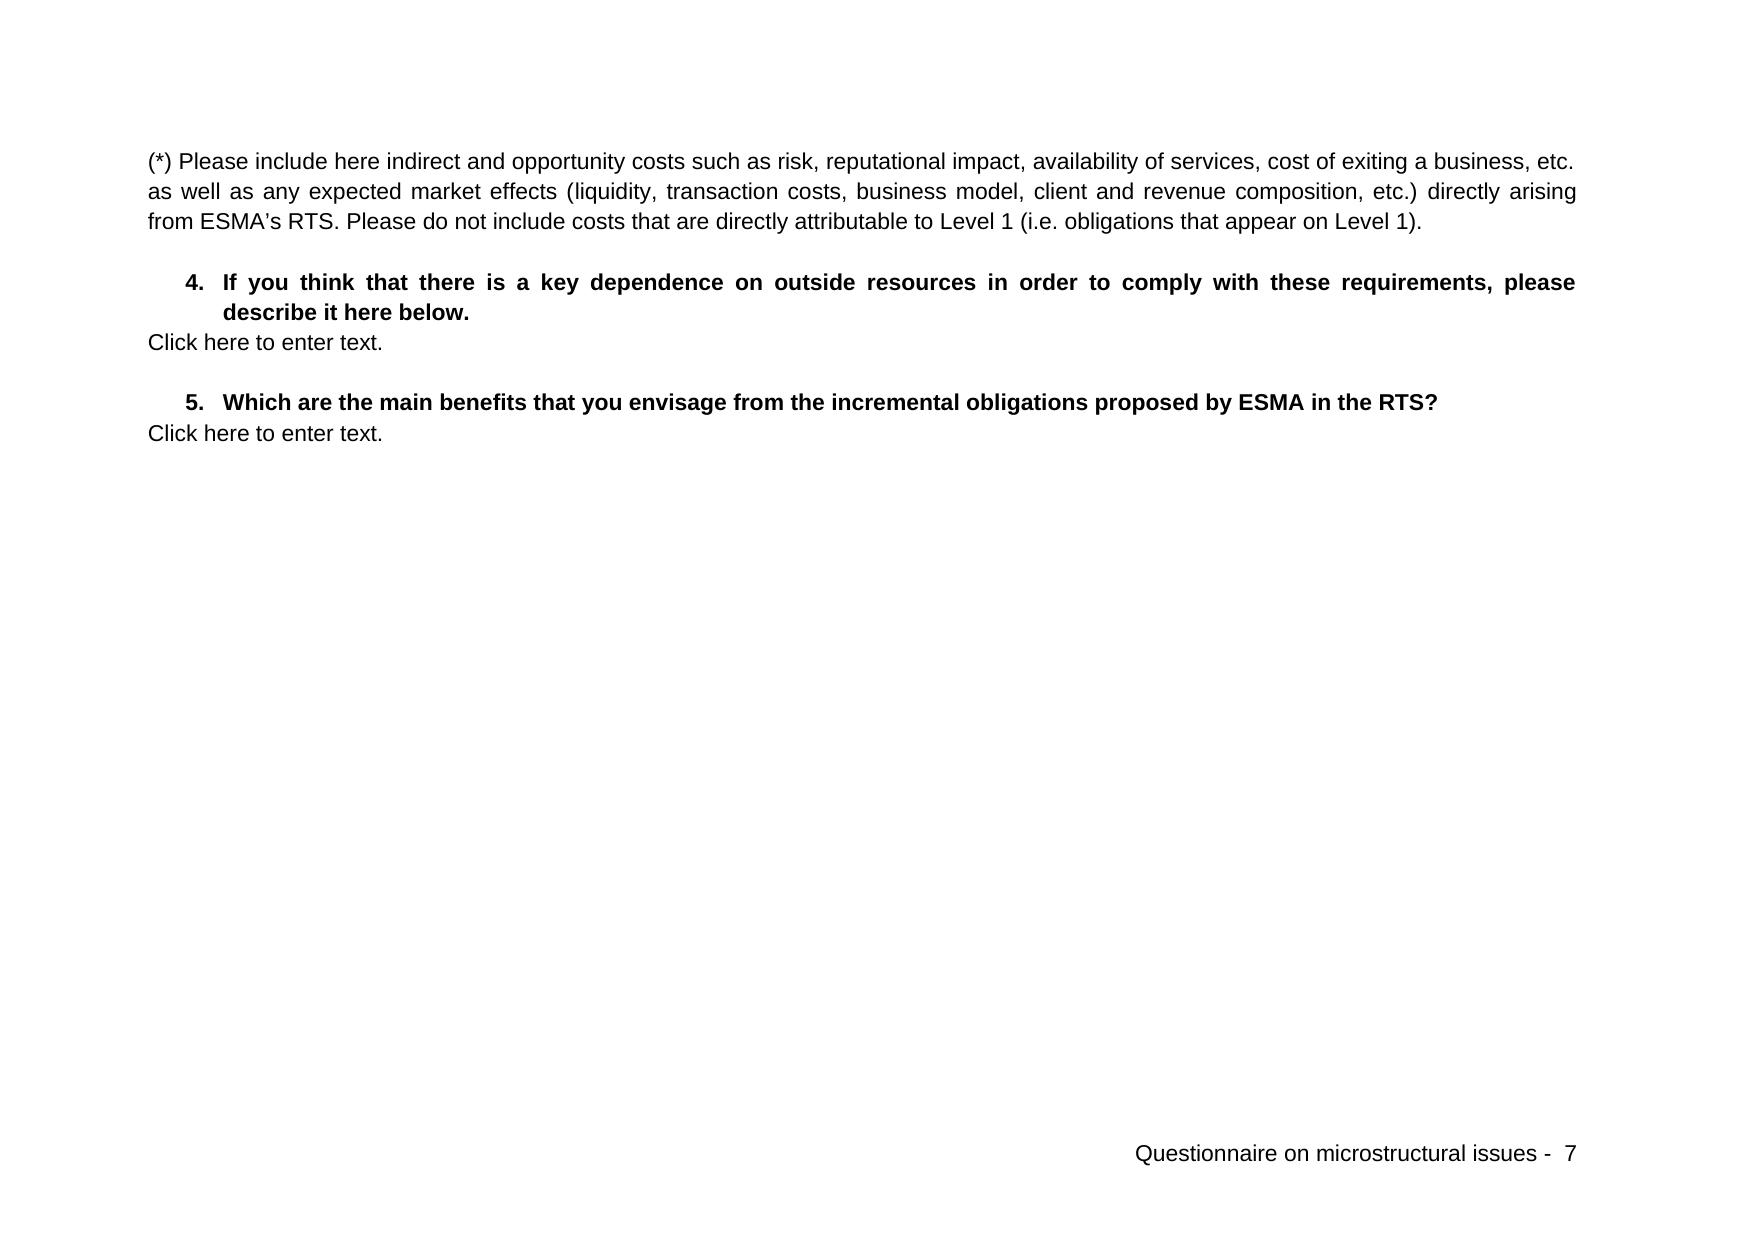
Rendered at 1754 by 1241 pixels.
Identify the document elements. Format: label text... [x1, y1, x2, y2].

text (*) Please include here indirect and opportunity costs such as risk, reputational impact, availability of services, cost of exiting a business, etc. as well as any expected market effects (liquidity, transaction costs, business model, client and revenue composition, etc.) directly arising from ESMA’s RTS. Please do not include costs that are directly attributable to Level 1 (i.e. obligations that appear on Level 1). [148, 148, 1577, 234]
text Which are the main benefits that you envisage from the incremental obligations proposed by ESMA in the RTS? [185, 389, 1577, 416]
text If you think that there is a key dependence on outside resources in order to comply with these requirements, please describe it here below. [185, 268, 1577, 325]
